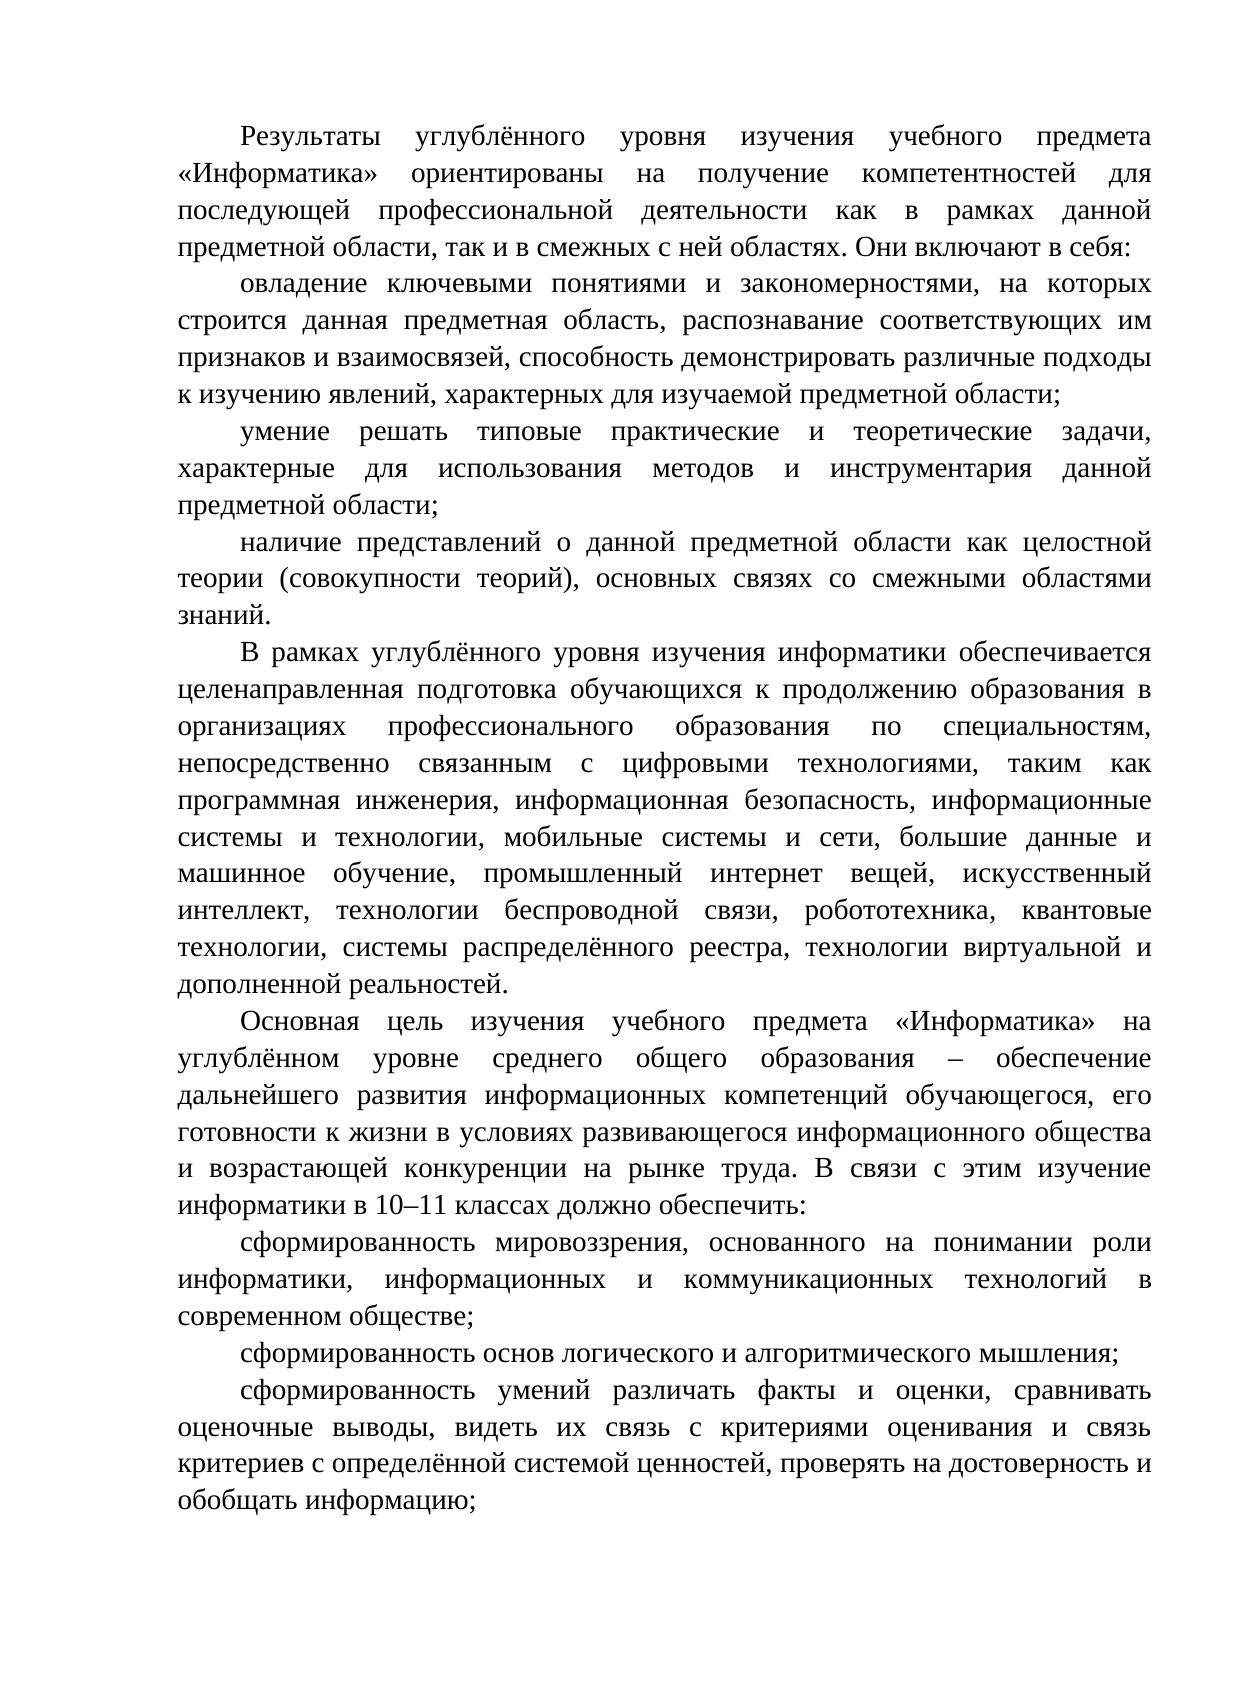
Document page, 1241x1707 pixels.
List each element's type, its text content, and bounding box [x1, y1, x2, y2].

text умение решать типовые практические и теоретические задачи, характерные для использования методов и инструментария данной предметной области; [177, 413, 1152, 520]
text Результаты углублённого уровня изучения учебного предмета «Информатика» ориентированы на получение компетентностей для последующей профессиональной деятельности как в рамках данной предметной области, так и в смежных с ней областях. Они включают в себя: [177, 118, 1152, 262]
text сформированность умений различать факты и оценки, сравнивать оценочные выводы, видеть их связь с критериями оценивания и связь критериев с определённой системой ценностей, проверять на достоверность и обобщать информацию; [177, 1372, 1152, 1516]
text наличие представлений о данной предметной области как целостной теории (совокупности теорий), основных связях со смежными областями знаний. [177, 524, 1152, 631]
text сформированность основ логического и алгоритмического мышления; [177, 1335, 1152, 1368]
text Основная цель изучения учебного предмета «Информатика» на углублённом уровне среднего общего образования – обеспечение дальнейшего развития информационных компетенций обучающегося, его готовности к жизни в условиях развивающегося информационного общества и возрастающей конкуренции на рынке труда. В связи с этим изучение информатики в 10–11 классах должно обеспечить: [177, 1003, 1152, 1221]
text овладение ключевыми понятиями и закономерностями, на которых строится данная предметная область, распознавание соответствующих им признаков и взаимосвязей, способность демонстрировать различные подходы к изучению явлений, характерных для изучаемой предметной области; [177, 266, 1152, 410]
text сформированность мировоззрения, основанного на понимании роли информатики, информационных и коммуникационных технологий в современном обществе; [177, 1224, 1152, 1332]
text В рамках углублённого уровня изучения информатики обеспечивается целенаправленная подготовка обучающихся к продолжению образования в организациях профессионального образования по специальностям, непосредственно связанным с цифровыми технологиями, таким как программная инженерия, информационная безопасность, информационные системы и технологии, мобильные системы и сети, большие данные и машинное обучение, промышленный интернет вещей, искусственный интеллект, технологии беспроводной связи, робототехника, квантовые технологии, системы распределённого реестра, технологии виртуальной и дополненной реальностей. [177, 634, 1152, 1000]
